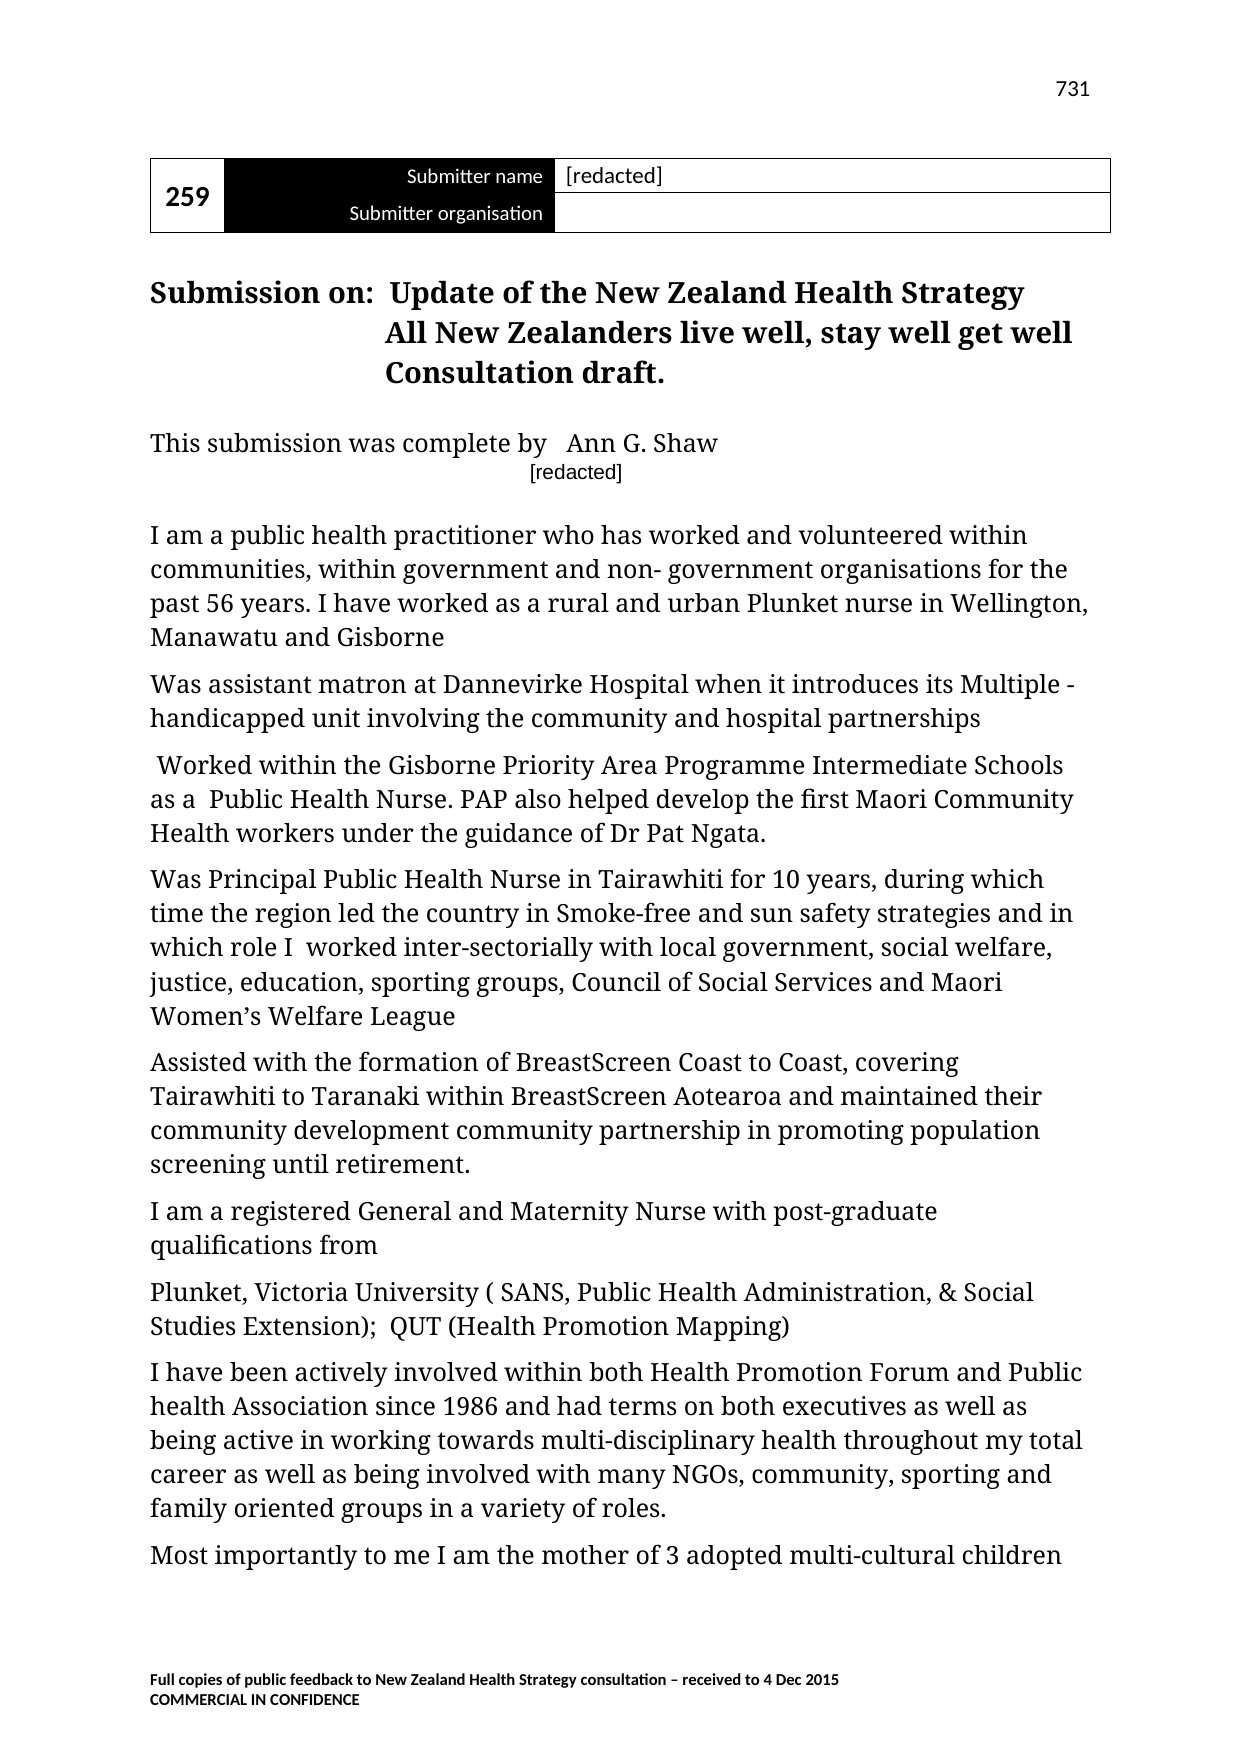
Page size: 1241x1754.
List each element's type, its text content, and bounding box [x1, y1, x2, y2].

text I am a public health practitioner who has worked and volunteered within communities, within government and non- government organisations for the past 56 years. I have worked as a rural and urban Plunket nurse in Wellington, Manawatu and Gisborne [150, 518, 1090, 654]
table_header 259 [151, 159, 224, 232]
text Plunket, Victoria University ( SANS, Public Health Administration, & Social Studies Extension); QUT (Health Promotion Mapping) [150, 1274, 1090, 1342]
text [redacted] [150, 460, 1090, 484]
text This submission was complete by Ann G. Shaw [150, 426, 1090, 460]
text I am a registered General and Maternity Nurse with post-graduate qualifications from [150, 1193, 1090, 1262]
table_cell [555, 193, 1110, 232]
table_header Submitter name [225, 159, 554, 192]
text Submission on: Update of the New Zealand Health Strategy [150, 273, 1090, 312]
table_header [redacted] [555, 159, 1110, 192]
text Assisted with the formation of BreastScreen Coast to Coast, covering Tairawhiti to Taranaki within BreastScreen Aotearoa and maintained their community development community partnership in promoting population screening until retirement. [150, 1045, 1090, 1181]
text Worked within the Gisborne Priority Area Programme Intermediate Schools as a Public Health Nurse. PAP also helped develop the first Maori Community Health workers under the guidance of Dr Pat Ngata. [150, 747, 1090, 849]
text Was Principal Public Health Nurse in Tairawhiti for 10 years, during which time the region led the country in Smoke-free and sun safety strategies and in which role I worked inter-sectorially with local government, social welfare, justice, education, sporting groups, Council of Social Services and Maori Women’s Welfare League [150, 862, 1090, 1032]
text Consultation draft. [150, 352, 1090, 392]
text All New Zealanders live well, stay well get well [150, 312, 1090, 352]
text Was assistant matron at Dannevirke Hospital when it introduces its Multiple -handicapped unit involving the community and hospital partnerships [150, 667, 1090, 735]
text Most importantly to me I am the mother of 3 adopted multi-cultural children [150, 1538, 1090, 1572]
table_cell Submitter organisation [225, 193, 554, 232]
text I have been actively involved within both Health Promotion Forum and Public health Association since 1986 and had terms on both executives as well as being active in working towards multi-disciplinary health throughout my total career as well as being involved with many NGOs, community, sporting and family oriented groups in a variety of roles. [150, 1355, 1090, 1525]
